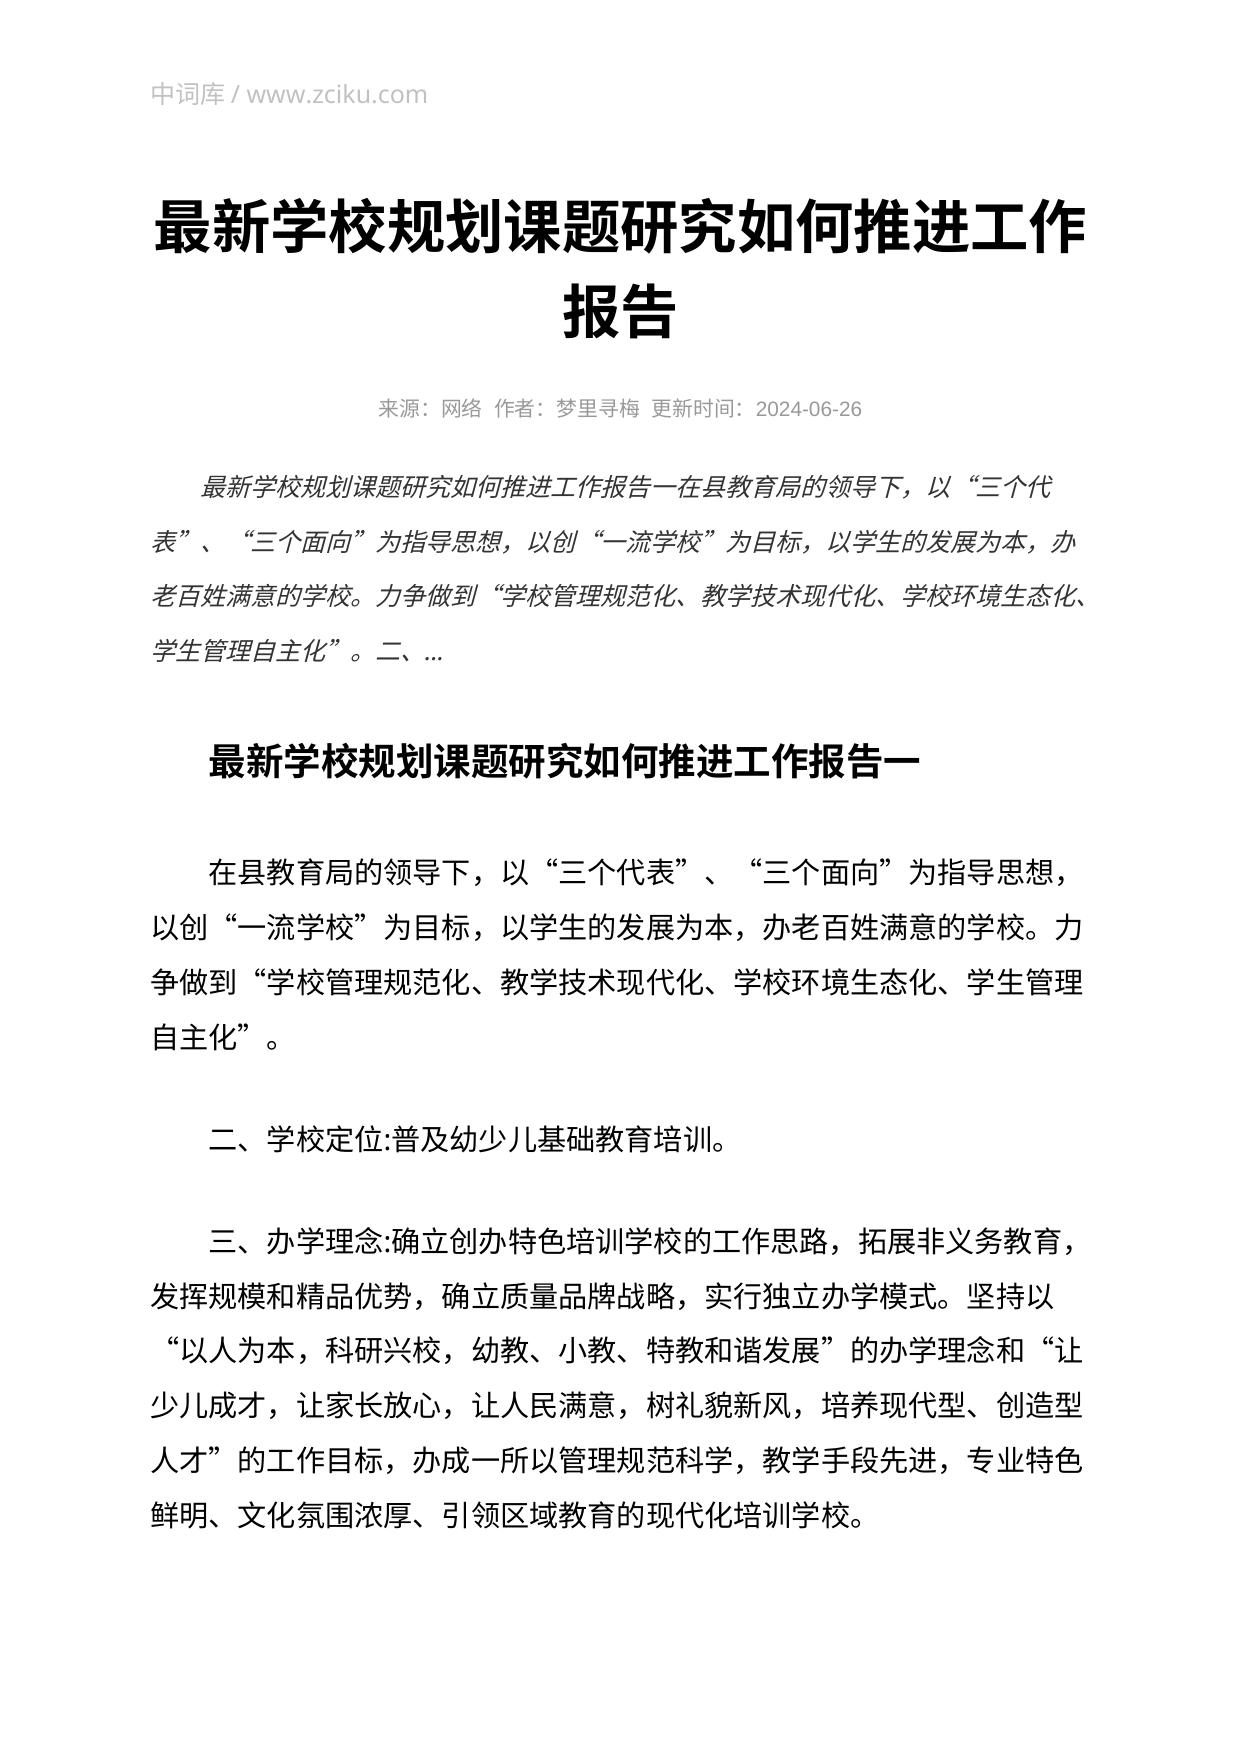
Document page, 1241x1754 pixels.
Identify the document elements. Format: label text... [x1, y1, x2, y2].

text 最新学校规划课题研究如何推进工作报告一在县教育局的领导下，以“三个代表”、“三个面向”为指导思想，以创“一流学校”为目标，以学生的发展为本，办老百姓满意的学校。力争做到“学校管理规范化、教学技术现代化、学校环境生态化、学生管理自主化”。二、... [150, 468, 1090, 667]
text 最新学校规划课题研究如何推进工作报告一 [150, 732, 1090, 787]
text 二、学校定位:普及幼少儿基础教育培训。 [150, 1116, 1090, 1158]
subtitle 最新学校规划课题研究如何推进工作报告 [150, 181, 1090, 350]
text 三、办学理念:确立创办特色培训学校的工作思路，拓展非义务教育，发挥规模和精品优势，确立质量品牌战略，实行独立办学模式。坚持以“以人为本，科研兴校，幼教、小教、特教和谐发展”的办学理念和“让少儿成才，让家长放心，让人民满意，树礼貌新风，培养现代型、创造型人才”的工作目标，办成一所以管理规范科学，教学手段先进，专业特色鲜明、文化氛围浓厚、引领区域教育的现代化培训学校。 [150, 1218, 1090, 1535]
text 在县教育局的领导下，以“三个代表”、“三个面向”为指导思想，以创“一流学校”为目标，以学生的发展为本，办老百姓满意的学校。力争做到“学校管理规范化、教学技术现代化、学校环境生态化、学生管理自主化”。 [150, 850, 1090, 1057]
text 来源：网络 作者：梦里寻梅 更新时间：2024-06-26 [150, 397, 1090, 421]
